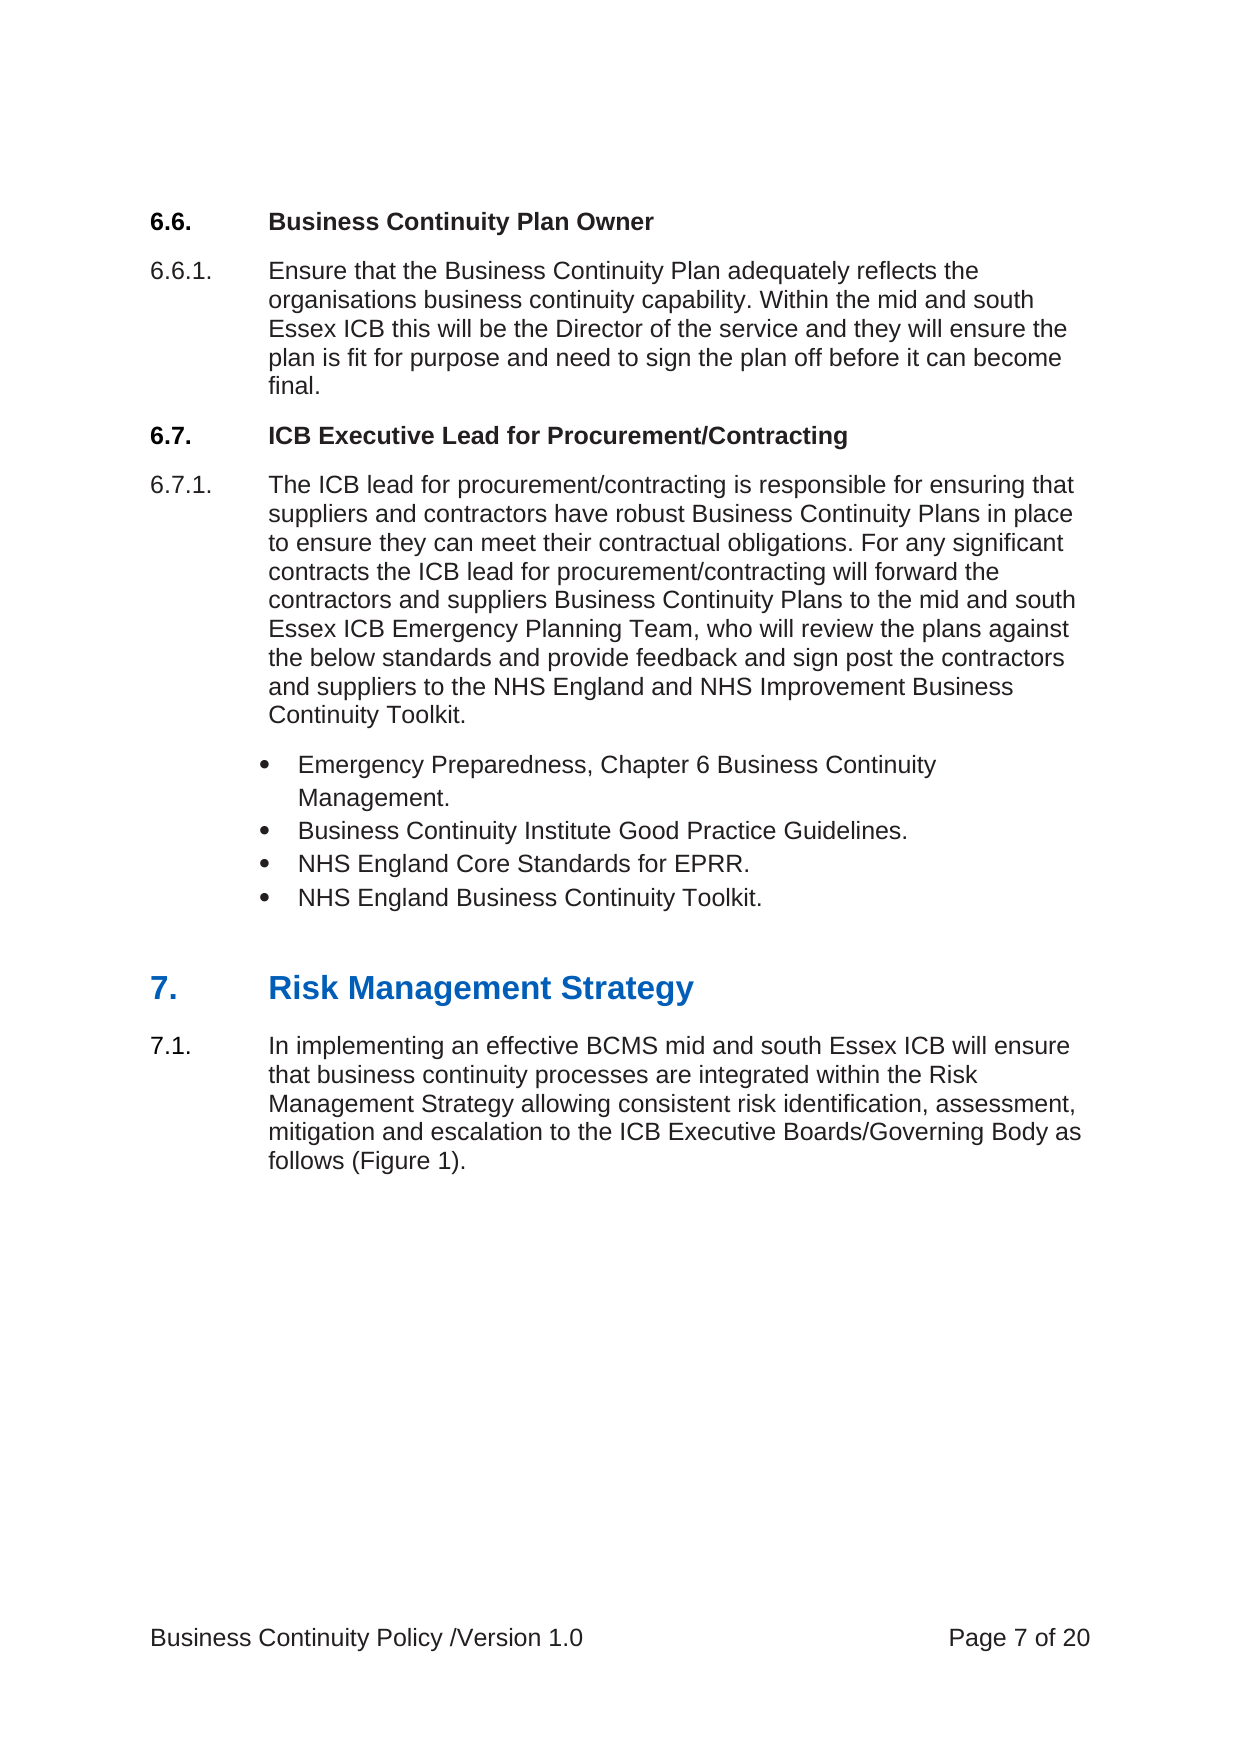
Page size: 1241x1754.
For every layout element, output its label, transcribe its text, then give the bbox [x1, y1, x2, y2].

text In implementing an effective BCMS mid and south Essex ICB will ensure that business continuity processes are integrated within the Risk Management Strategy allowing consistent risk identification, assessment, mitigation and escalation to the ICB Executive Boards/Governing Body as follows (Figure 1). [150, 1031, 1090, 1175]
list Business Continuity Institute Good Practice Guidelines. [260, 816, 1090, 845]
list NHS England Business Continuity Toolkit. [260, 882, 1090, 911]
list NHS England Core Standards for EPRR. [260, 849, 1090, 878]
text Ensure that the Business Continuity Plan adequately reflects the organisations business continuity capability. Within the mid and south Essex ICB this will be the Director of the service and they will ensure the plan is fit for purpose and need to sign the plan off before it can become final. [150, 256, 1090, 400]
text Business Continuity Plan Owner [150, 207, 1090, 236]
list Emergency Preparedness, Chapter 6 Business Continuity Management. [260, 750, 1090, 812]
subtitle Risk Management Strategy [150, 968, 1090, 1006]
text The ICB lead for procurement/contracting is responsible for ensuring that suppliers and contractors have robust Business Continuity Plans in place to ensure they can meet their contractual obligations. For any significant contracts the ICB lead for procurement/contracting will forward the contractors and suppliers Business Continuity Plans to the mid and south Essex ICB Emergency Planning Team, who will review the plans against the below standards and provide feedback and sign post the contractors and suppliers to the NHS England and NHS Improvement Business Continuity Toolkit. [150, 471, 1090, 729]
text ICB Executive Lead for Procurement/Contracting [150, 421, 1090, 450]
